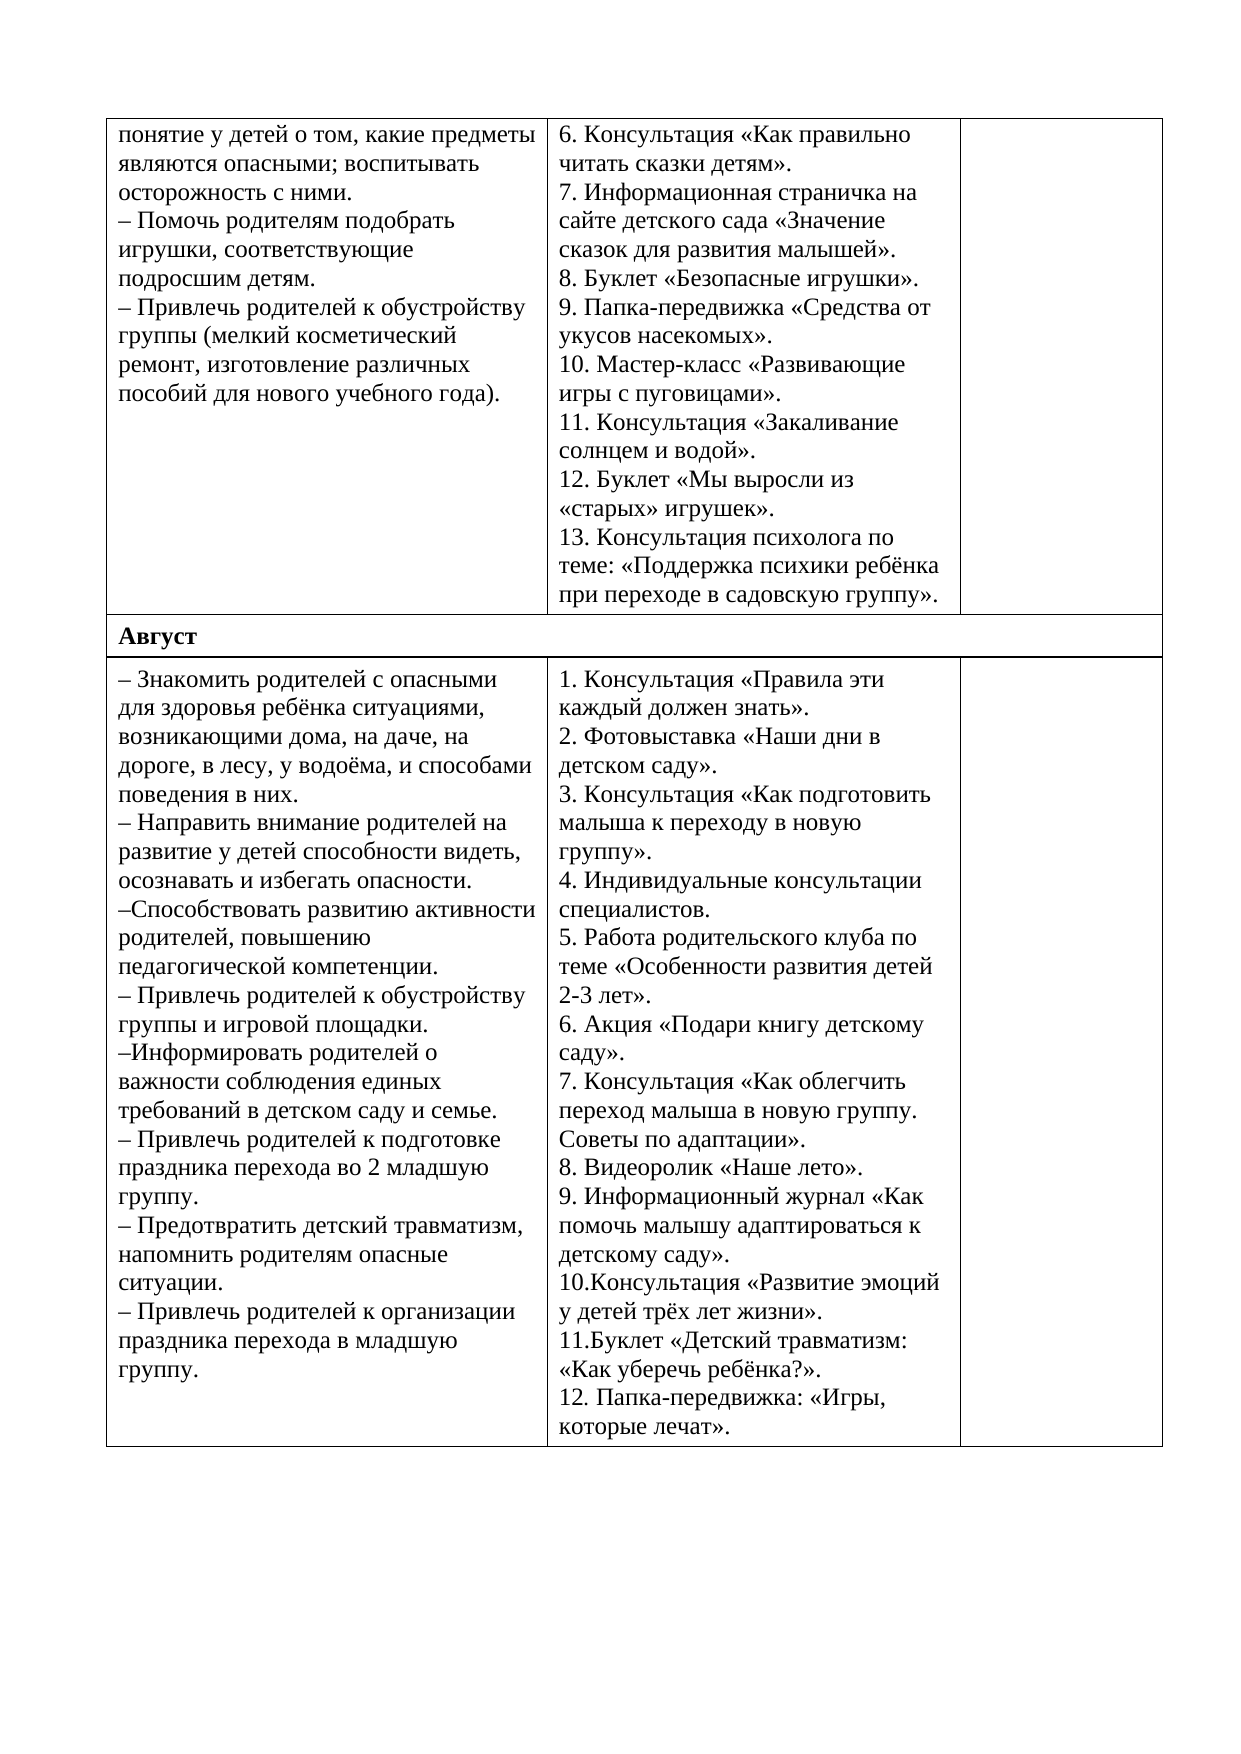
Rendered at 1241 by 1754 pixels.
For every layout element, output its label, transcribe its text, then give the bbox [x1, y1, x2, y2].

table_cell [961, 119, 1162, 614]
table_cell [548, 119, 960, 614]
table_cell [961, 658, 1162, 1446]
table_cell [107, 119, 547, 614]
table_cell Август [107, 615, 1162, 656]
table_cell 1. Консультация «Правила эти каждый должен знать». 2. Фотовыставка «Наши дни в детском саду». 3. Консультация «Как подготовить малыша к переходу в новую группу». 4. Индивидуальные консультации специалистов. 5. Работа родительского клуба по теме «Особенности развития детей 2-3 лет». 6. Акция «Подари книгу детскому саду». 7. Консультация «Как облегчить переход малыша в новую группу. Советы по адаптации». 8. Видеоролик «Наше лето». 9. Информационный журнал «Как помочь малышу адаптироваться к детскому саду». 10.Консультация «Развитие эмоций у детей трёх лет жизни». 11.Буклет «Детский травматизм: «Как уберечь ребёнка?». 12. Папка-передвижка: «Игры, которые лечат». [548, 658, 960, 1446]
table_cell – Знакомить родителей с опасными для здоровья ребёнка ситуациями, возникающими дома, на даче, на дороге, в лесу, у водоёма, и способами поведения в них. – Направить внимание родителей на развитие у детей способности видеть, осознавать и избегать опасности. –Способствовать развитию активности родителей, повышению педагогической компетенции. – Привлечь родителей к обустройству группы и игровой площадки. –Информировать родителей о важности соблюдения единых требований в детском саду и семье. – Привлечь родителей к подготовке праздника перехода во 2 младшую группу. – Предотвратить детский травматизм, напомнить родителям опасные ситуации. – Привлечь родителей к организации праздника перехода в младшую группу. [107, 658, 547, 1446]
